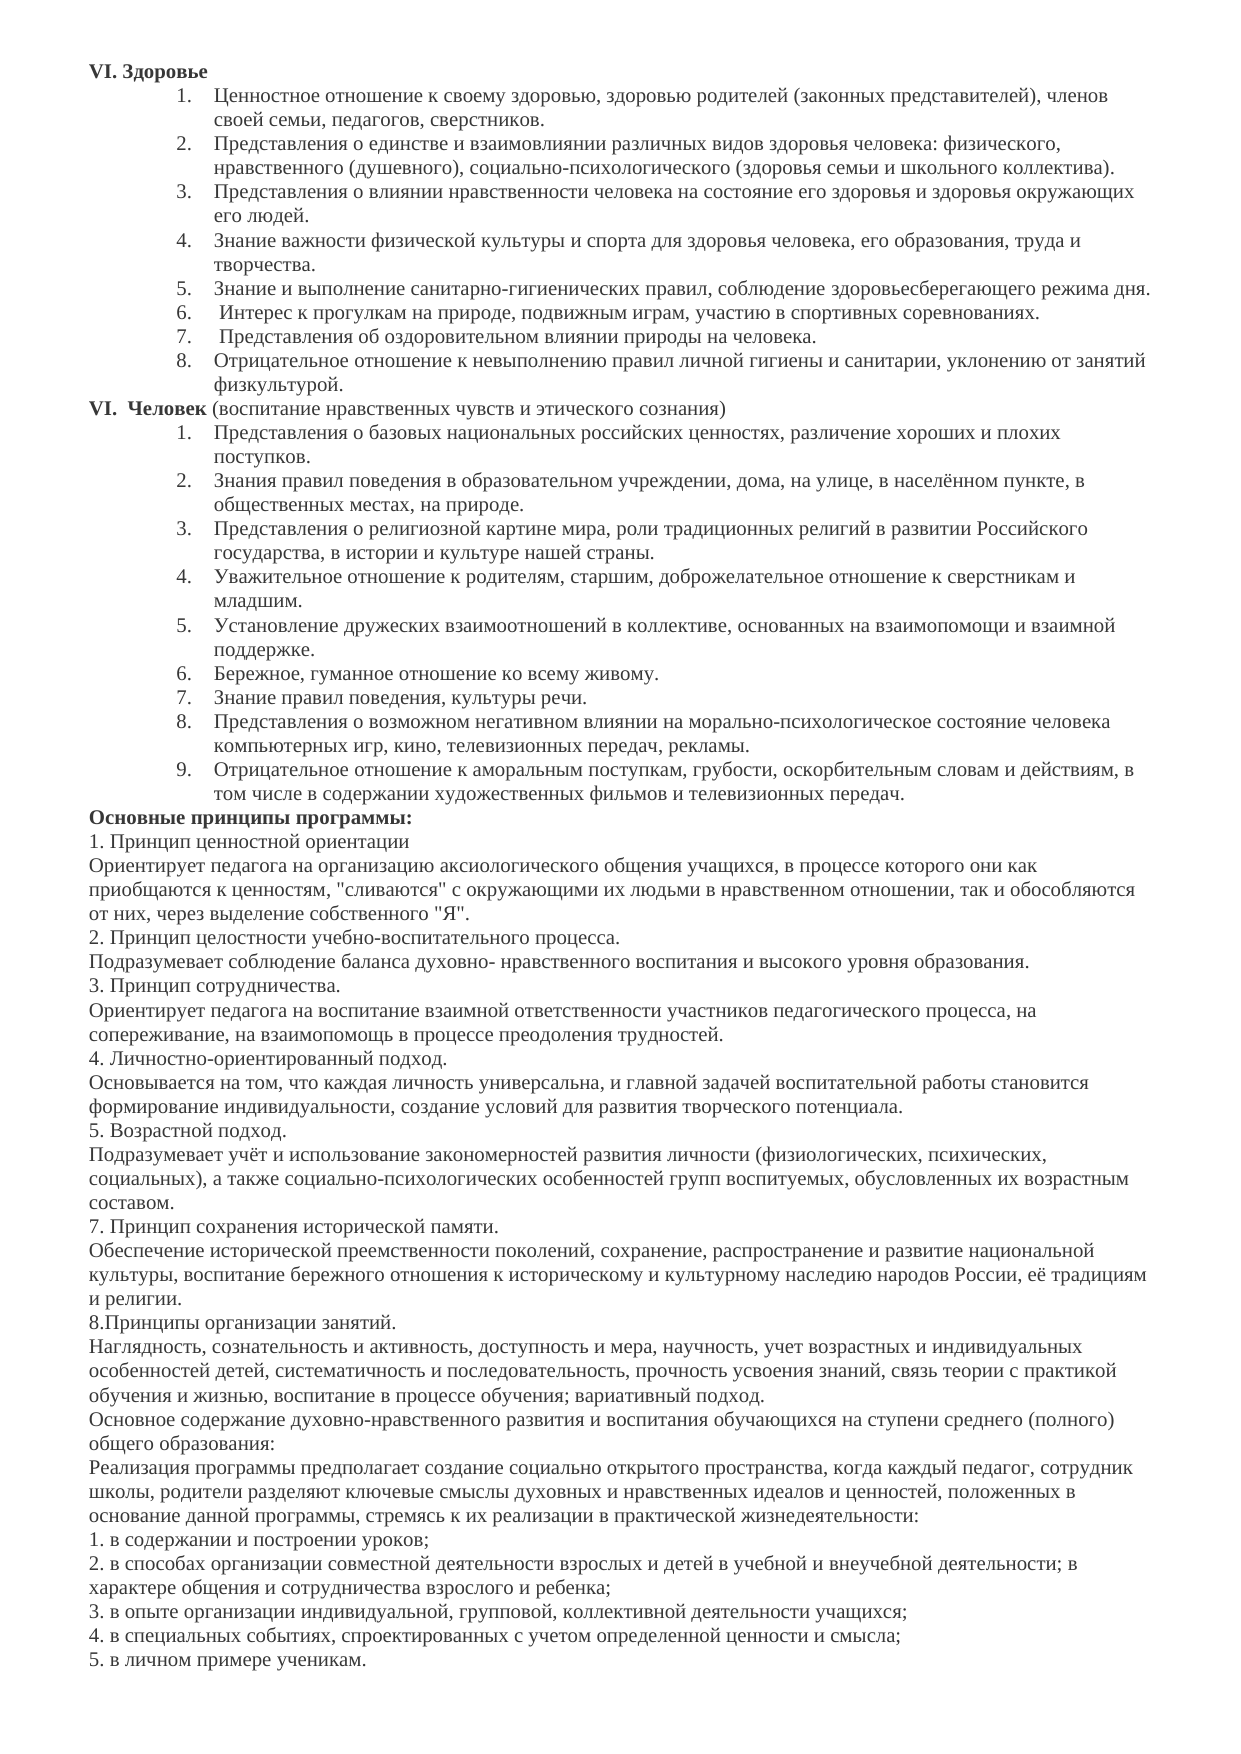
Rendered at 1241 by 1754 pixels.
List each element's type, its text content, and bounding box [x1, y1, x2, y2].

text Обеспечение исторической преемственности поколений, сохранение, распространение и развитие национальной культуры, воспитание бережного отношения к историческому и культурному наследию народов России, её традициям и религии. [89, 1238, 1152, 1310]
text Подразумевает соблюдение баланса духовно- нравственного воспитания и высокого уровня образования. [89, 949, 1152, 973]
text Ориентирует педагога на организацию аксиологического общения учащихся, в процессе которого они как приобщаются к ценностям, "сливаются" с окружающими их людьми в нравственном отношении, так и обособляются от них, через выделение собственного "Я". [89, 853, 1152, 925]
text 2. в способах организации совместной деятельности взрослых и детей в учебной и внеучебной деятельности; в характере общения и сотрудничества взрослого и ребенка; [89, 1551, 1152, 1599]
list Знания правил поведения в образовательном учреждении, дома, на улице, в населённом пункте, в общественных местах, на природе. [176, 468, 1152, 516]
text 4. в специальных событиях, спроектированных с учетом определенной ценности и смысла; [89, 1623, 1152, 1647]
text Основное содержание духовно-нравственного развития и воспитания обучающихся на ступени среднего (полного) общего образования: [89, 1407, 1152, 1455]
list Представления о базовых национальных российских ценностях, различение хороших и плохих поступков. [176, 420, 1152, 468]
list Представления о влиянии нравственности человека на состояние его здоровья и здоровья окружающих его людей. [176, 179, 1152, 227]
text Реализация программы предполагает создание социально открытого пространства, когда каждый педагог, сотрудник школы, родители разделяют ключевые смыслы духовных и нравственных идеалов и ценностей, положенных в основание данной программы, стремясь к их реализации в практической жизнедеятельности: [89, 1455, 1152, 1527]
list Ценностное отношение к своему здоровью, здоровью родителей (законных представителей), членов своей семьи, педагогов, сверстников. [176, 83, 1152, 131]
text 4. Личностно-ориентированный подход. [89, 1046, 1152, 1070]
list Представления о возможном негативном влиянии на морально-психологическое состояние человека компьютерных игр, кино, телевизионных передач, рекламы. [176, 709, 1152, 757]
list Отрицательное отношение к аморальным поступкам, грубости, оскорбительным словам и действиям, в том числе в содержании художественных фильмов и телевизионных передач. [176, 757, 1152, 805]
list Знание правил поведения, культуры речи. [176, 685, 1152, 709]
text 5. в личном примере ученикам. [89, 1647, 1152, 1671]
text Основные принципы программы: [89, 805, 1152, 829]
text VI. Здоровье [89, 59, 1152, 83]
text 1. в содержании и построении уроков; [89, 1527, 1152, 1551]
list Интерес к прогулкам на природе, подвижным играм, участию в спортивных соревнованиях. [176, 300, 1152, 324]
text Наглядность, сознательность и активность, доступность и мера, научность, учет возрастных и индивидуальных особенностей детей, систематичность и последовательность, прочность усвоения знаний, связь теории с практикой обучения и жизнью, воспитание в процессе обучения; вариативный подход. [89, 1334, 1152, 1407]
text 3. в опыте организации индивидуальной, групповой, коллективной деятельности учащихся; [89, 1599, 1152, 1623]
text Ориентирует педагога на воспитание взаимной ответственности участников педагогического процесса, на сопереживание, на взаимопомощь в процессе преодоления трудностей. [89, 997, 1152, 1046]
text 3. Принцип сотрудничества. [89, 973, 1152, 997]
text 8.Принципы организации занятий. [89, 1310, 1152, 1334]
text 5. Возрастной подход. [89, 1118, 1152, 1142]
text Основывается на том, что каждая личность универсальна, и главной задачей воспитательной работы становится формирование индивидуальности, создание условий для развития творческого потенциала. [89, 1070, 1152, 1118]
list Уважительное отношение к родителям, старшим, доброжелательное отношение к сверстникам и младшим. [176, 564, 1152, 612]
list Знание и выполнение санитарно-гигиенических правил, соблюдение здоровьесберегающего режима дня. [176, 276, 1152, 300]
list Отрицательное отношение к невыполнению правил личной гигиены и санитарии, уклонению от занятий физкультурой. [176, 348, 1152, 396]
text 2. Принцип целостности учебно-воспитательного процесса. [89, 925, 1152, 949]
text 1. Принцип ценностной ориентации [89, 829, 1152, 853]
list Бережное, гуманное отношение ко всему живому. [176, 661, 1152, 685]
list Знание важности физической культуры и спорта для здоровья человека, его образования, труда и творчества. [176, 227, 1152, 276]
text VI. Человек (воспитание нравственных чувств и этического сознания) [89, 396, 1152, 420]
text Подразумевает учёт и использование закономерностей развития личности (физиологических, психических, социальных), а также социально-психологических особенностей групп воспитуемых, обусловленных их возрастным составом. [89, 1142, 1152, 1214]
text 7. Принцип сохранения исторической памяти. [89, 1214, 1152, 1238]
list Представления о религиозной картине мира, роли традиционных религий в развитии Российского государства, в истории и культуре нашей страны. [176, 516, 1152, 564]
list Установление дружеских взаимоотношений в коллективе, основанных на взаимопомощи и взаимной поддержке. [176, 612, 1152, 661]
list Представления о единстве и взаимовлиянии различных видов здоровья человека: физического, нравственного (душевного), социально-психологического (здоровья семьи и школьного коллектива). [176, 131, 1152, 179]
list Представления об оздоровительном влиянии природы на человека. [176, 324, 1152, 348]
